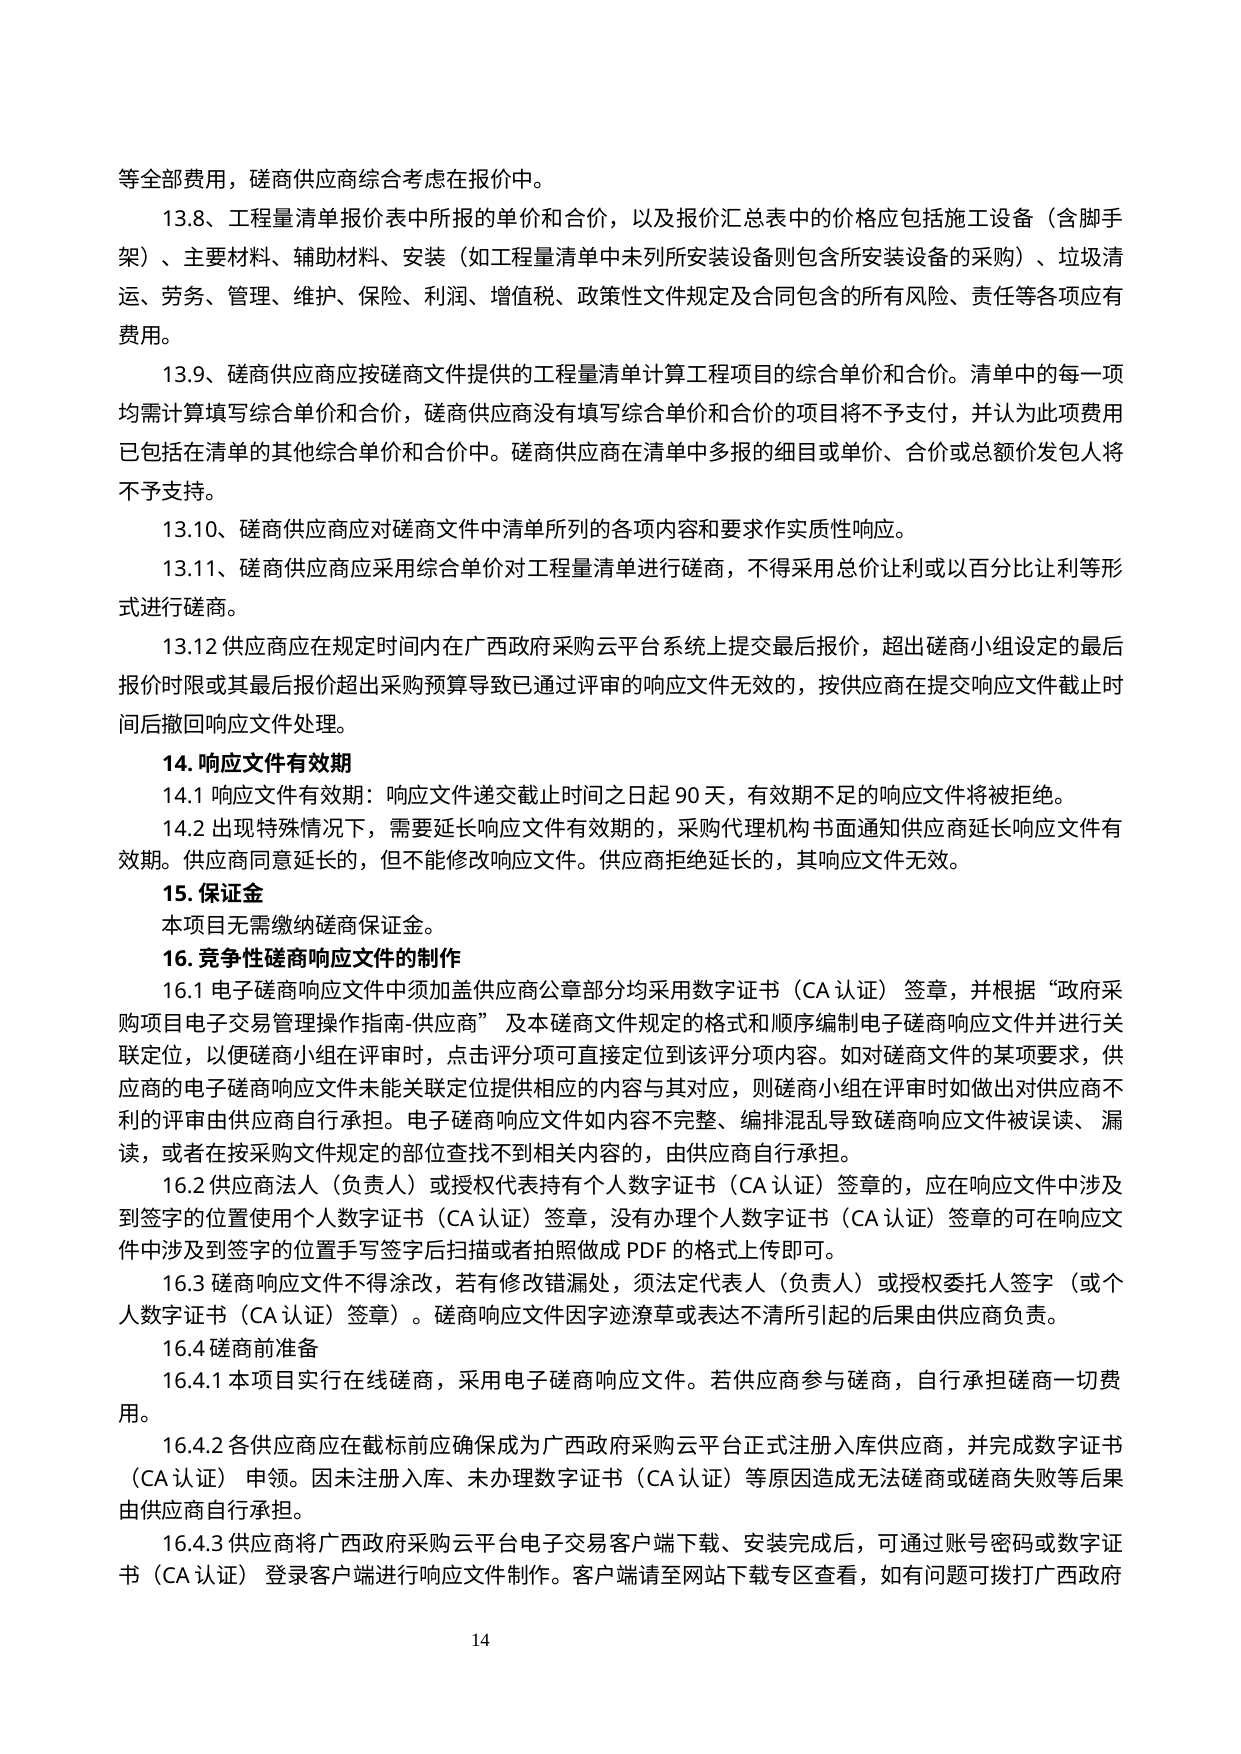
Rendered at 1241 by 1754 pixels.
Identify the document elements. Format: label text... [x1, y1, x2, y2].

subtitle 16. 竞争性磋商响应文件的制作 [118, 940, 1124, 973]
text 13.8、工程量清单报价表中所报的单价和合价，以及报价汇总表中的价格应包括施工设备（含脚手架）、主要材料、辅助材料、安装（如工程量清单中未列所安装设备则包含所安装设备的采购）、垃圾清运、劳务、管理、维护、保险、利润、增值税、政策性文件规定及合同包含的所有风险、责任等各项应有费用。 [118, 201, 1124, 350]
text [118, 1525, 1124, 1590]
text 13.10、磋商供应商应对磋商文件中清单所列的各项内容和要求作实质性响应。 [118, 512, 1124, 544]
text 16.4.2各供应商应在截标前应确保成为广西政府采购云平台正式注册入库供应商，并完成数字证书（CA认证） 申领。因未注册入库、未办理数字证书（CA认证）等原因造成无法磋商或磋商失败等后果由供应商自行承担。 [118, 1428, 1124, 1525]
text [118, 162, 1124, 194]
text 14.2 出现特殊情况下，需要延长响应文件有效期的，采购代理机构书面通知供应商延长响应文件有效期。供应商同意延长的，但不能修改响应文件。供应商拒绝延长的，其响应文件无效。 [118, 810, 1124, 875]
text 16.4磋商前准备 [118, 1330, 1124, 1363]
text 13.12供应商应在规定时间内在广西政府采购云平台系统上提交最后报价，超出磋商小组设定的最后报价时限或其最后报价超出采购预算导致已通过评审的响应文件无效的，按供应商在提交响应文件截止时间后撤回响应文件处理。 [118, 628, 1124, 739]
text 16.1 电子磋商响应文件中须加盖供应商公章部分均采用数字证书（CA认证） 签章，并根据“政府采购项目电子交易管理操作指南-供应商” 及本磋商文件规定的格式和顺序编制电子磋商响应文件并进行关联定位，以便磋商小组在评审时，点击评分项可直接定位到该评分项内容。如对磋商文件的某项要求，供应商的电子磋商响应文件未能关联定位提供相应的内容与其对应，则磋商小组在评审时如做出对供应商不利的评审由供应商自行承担。电子磋商响应文件如内容不完整、编排混乱导致磋商响应文件被误读、 漏读，或者在按采购文件规定的部位查找不到相关内容的，由供应商自行承担。 [118, 973, 1124, 1168]
text 本项目无需缴纳磋商保证金。 [118, 908, 1124, 940]
text 14.1 响应文件有效期：响应文件递交截止时间之日起90天，有效期不足的响应文件将被拒绝。 [118, 778, 1124, 810]
text 13.11、磋商供应商应采用综合单价对工程量清单进行磋商，不得采用总价让利或以百分比让利等形式进行磋商。 [118, 551, 1124, 622]
subtitle 15. 保证金 [118, 875, 1124, 908]
text 13.9、磋商供应商应按磋商文件提供的工程量清单计算工程项目的综合单价和合价。清单中的每一项均需计算填写综合单价和合价，磋商供应商没有填写综合单价和合价的项目将不予支付，并认为此项费用已包括在清单的其他综合单价和合价中。磋商供应商在清单中多报的细目或单价、合价或总额价发包人将不予支持。 [118, 356, 1124, 506]
subtitle 14. 响应文件有效期 [118, 745, 1124, 778]
text 16.2供应商法人（负责人）或授权代表持有个人数字证书（CA认证）签章的，应在响应文件中涉及到签字的位置使用个人数字证书（CA认证）签章，没有办理个人数字证书（CA认证）签章的可在响应文件中涉及到签字的位置手写签字后扫描或者拍照做成 PDF 的格式上传即可。 [118, 1168, 1124, 1265]
text 16.3 磋商响应文件不得涂改，若有修改错漏处，须法定代表人（负责人）或授权委托人签字（或个人数字证书（CA认证）签章）。磋商响应文件因字迹潦草或表达不清所引起的后果由供应商负责。 [118, 1265, 1124, 1330]
text 16.4.1本项目实行在线磋商，采用电子磋商响应文件。若供应商参与磋商，自行承担磋商一切费用。 [118, 1363, 1124, 1428]
